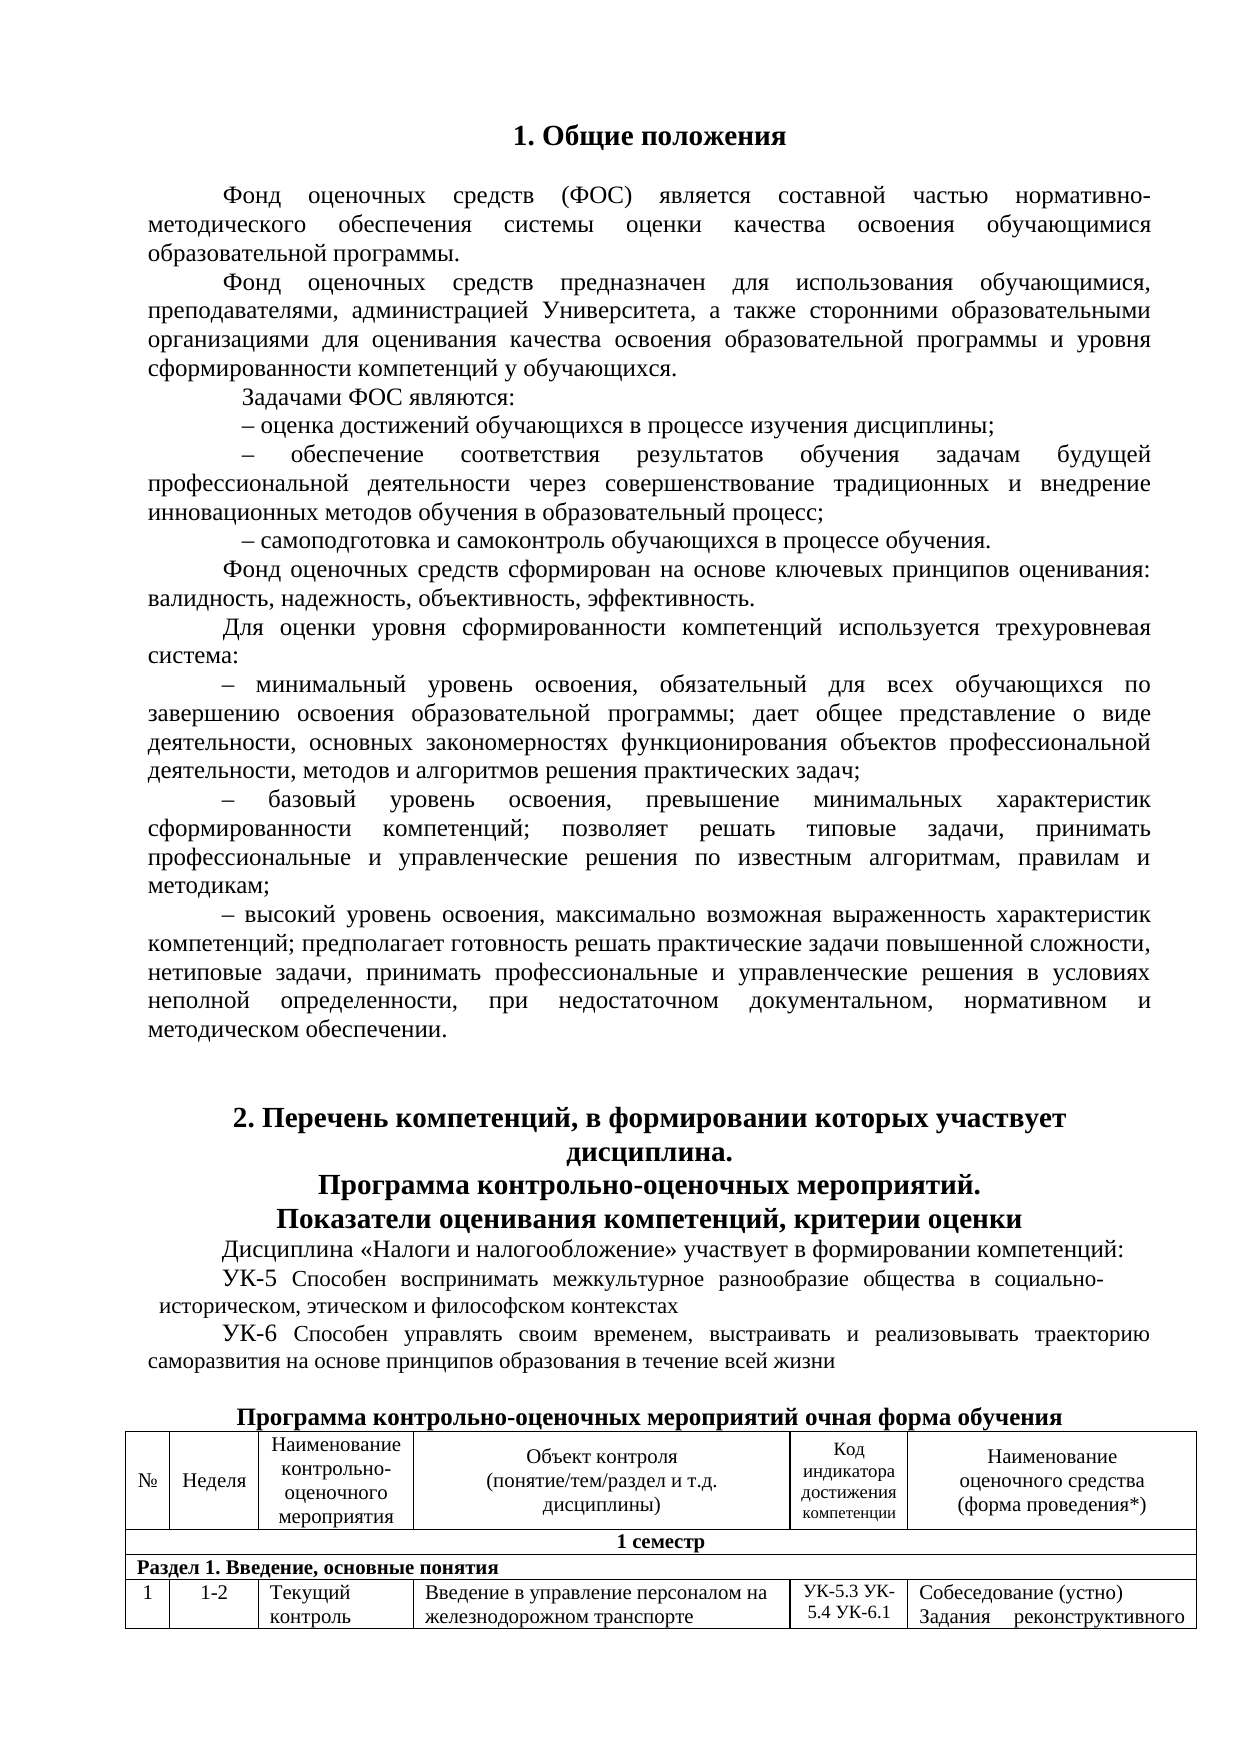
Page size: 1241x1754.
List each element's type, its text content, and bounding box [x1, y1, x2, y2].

text – высокий уровень освоения, максимально возможная выраженность характеристик компетенций; предполагает готовность решать практические задачи повышенной сложности, нетиповые задачи, принимать профессиональные и управленческие решения в условиях неполной определенности, при недостаточном документальном, нормативном и методическом обеспечении. [148, 899, 1152, 1043]
text Дисциплина «Налоги и налогообложение» участвует в формировании компетенций: [148, 1234, 1152, 1263]
table_cell 1 [126, 1580, 169, 1628]
table_header № [126, 1432, 169, 1528]
table_cell 1 семестр [126, 1530, 1196, 1553]
table_header Объект контроля (понятие/тем/раздел и т.д. дисциплины) [414, 1432, 789, 1528]
text УК-6 Способен управлять своим временем, выстраивать и реализовывать траекторию саморазвития на основе принципов образования в течение всей жизни [148, 1318, 1152, 1374]
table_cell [908, 1580, 1196, 1628]
table_cell Раздел 1. Введение, основные понятия [126, 1555, 1196, 1579]
table_header Код индикатора достижения компетенции [791, 1432, 907, 1528]
table_cell 1-2 [170, 1580, 258, 1628]
table_header Наименование оценочного средства (форма проведения*) [908, 1432, 1196, 1528]
table_cell Текущий контроль [259, 1580, 413, 1628]
text Показатели оценивания компетенций, критерии оценки [148, 1201, 1152, 1234]
text Фонд оценочных средств предназначен для использования обучающимися, преподавателями, администрацией Университета, а также сторонними образовательными организациями для оценивания качества освоения образовательной программы и уровня сформированности компетенций у обучающихся. [148, 267, 1152, 382]
text Фонд оценочных средств (ФОС) является составной частью нормативно-методического обеспечения системы оценки качества освоения обучающимися образовательной программы. [148, 180, 1152, 267]
text – базовый уровень освоения, превышение минимальных характеристик сформированности компетенций; позволяет решать типовые задачи, принимать профессиональные и управленческие решения по известным алгоритмам, правилам и методикам; [148, 784, 1152, 899]
text – минимальный уровень освоения, обязательный для всех обучающихся по завершению освоения образовательной программы; дает общее представление о виде деятельности, основных закономерностях функционирования объектов профессиональной деятельности, методов и алгоритмов решения практических задач; [148, 669, 1152, 784]
table_header Неделя [170, 1432, 258, 1528]
text Фонд оценочных средств сформирован на основе ключевых принципов оценивания: валидность, надежность, объективность, эффективность. [148, 554, 1152, 612]
text УК-5 Способен воспринимать межкультурное разнообразие общества в социально-историческом, этическом и философском контекстах [159, 1263, 1105, 1318]
text – обеспечение соответствия результатов обучения задачам будущей профессиональной деятельности через совершенствование традиционных и внедрение инновационных методов обучения в образовательный процесс; [148, 439, 1152, 525]
table_header Наименование контрольно-оценочного мероприятия [259, 1432, 413, 1528]
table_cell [791, 1580, 907, 1628]
text 1. Общие положения [148, 118, 1152, 152]
text – самоподготовка и самоконтроль обучающихся в процессе обучения. [148, 525, 1152, 554]
text Задачами ФОС являются: [148, 382, 1152, 410]
text – оценка достижений обучающихся в процессе изучения дисциплины; [148, 410, 1152, 439]
text Программа контрольно-оценочных мероприятий. [148, 1167, 1152, 1201]
text Для оценки уровня сформированности компетенций используется трехуровневая система: [148, 612, 1152, 669]
text Программа контрольно-оценочных мероприятий очная форма обучения [148, 1402, 1152, 1431]
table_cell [414, 1580, 789, 1628]
text 2. Перечень компетенций, в формировании которых участвует дисциплина. [148, 1100, 1152, 1167]
